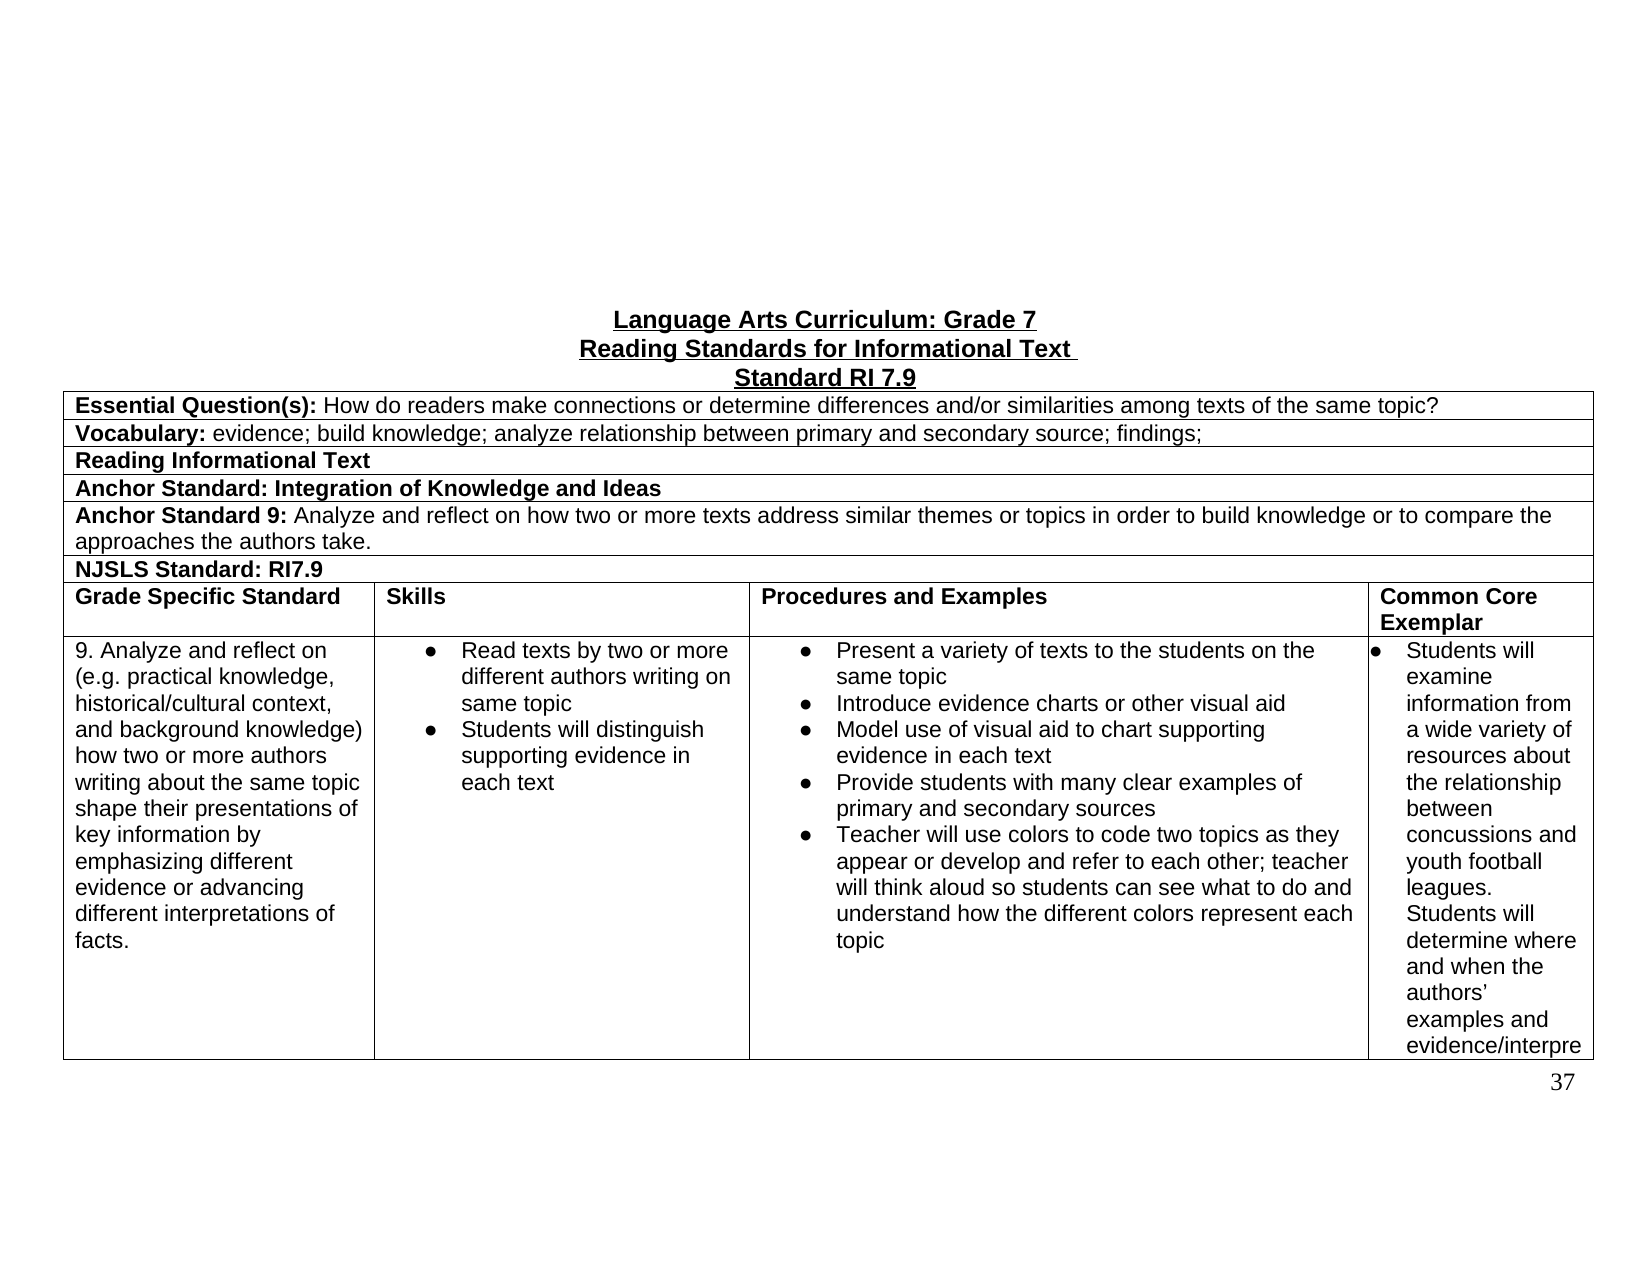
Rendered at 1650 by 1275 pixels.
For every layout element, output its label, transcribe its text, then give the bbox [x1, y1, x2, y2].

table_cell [1369, 637, 1593, 1058]
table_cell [375, 637, 749, 1058]
text Reading Standards for Informational Text [75, 334, 1575, 362]
table_cell Vocabulary: evidence; build knowledge; analyze relationship between primary and secondary source; findings; [64, 420, 1593, 446]
table_cell Procedures and Examples [750, 583, 1368, 636]
table_cell Common Core Exemplar [1369, 583, 1593, 636]
table_cell Grade Specific Standard [64, 583, 374, 636]
table_cell Skills [375, 583, 749, 636]
text Language Arts Curriculum: Grade 7 [75, 305, 1575, 334]
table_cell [750, 637, 1368, 1058]
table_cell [64, 637, 374, 1058]
table_cell NJSLS Standard: RI7.9 [64, 556, 1593, 582]
text Standard RI 7.9 [75, 362, 1575, 391]
table_cell Reading Informational Text [64, 447, 1593, 473]
table_header Essential Question(s): How do readers make connections or determine differences and/or similarities among texts of the same topic? [64, 392, 1593, 419]
table_cell Anchor Standard 9: Analyze and reflect on how two or more texts address similar themes or topics in order to build knowledge or to compare the approaches the authors take. [64, 502, 1593, 554]
table_cell Anchor Standard: Integration of Knowledge and Ideas [64, 475, 1593, 501]
